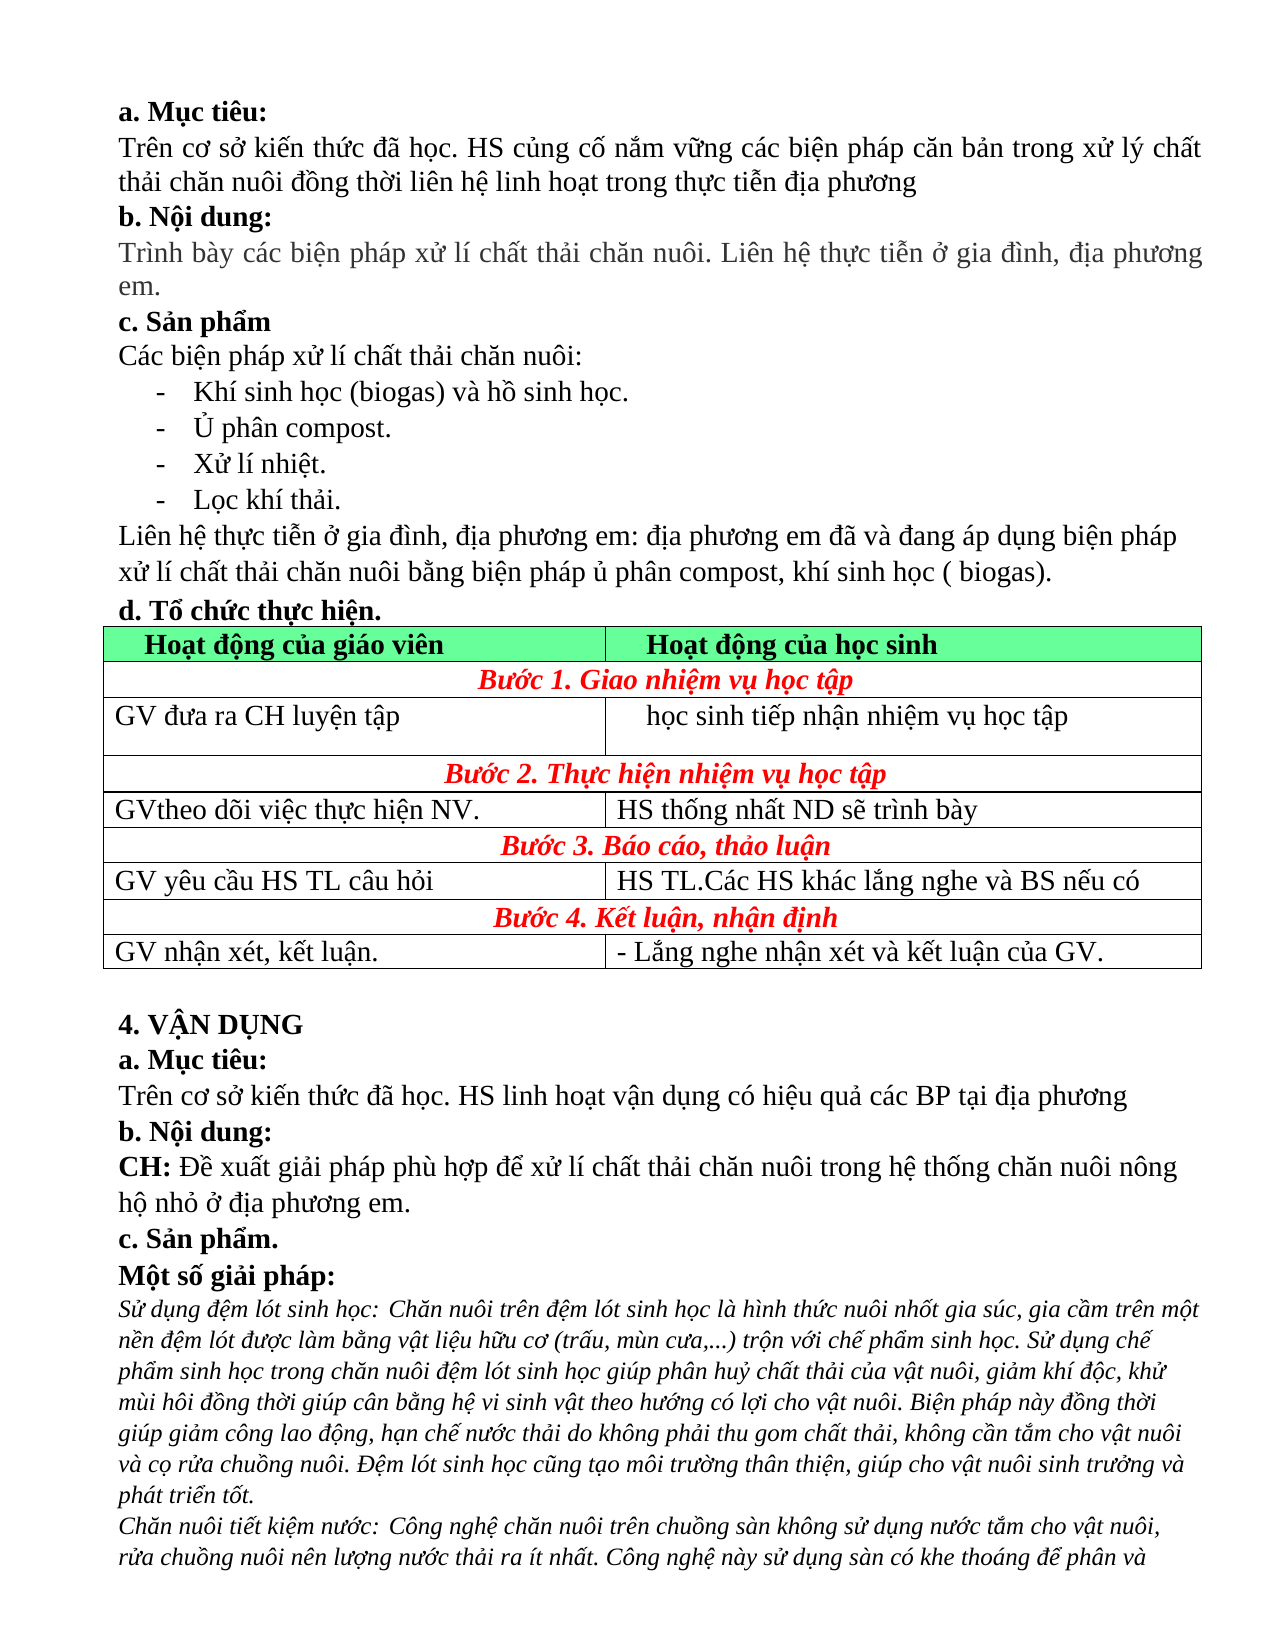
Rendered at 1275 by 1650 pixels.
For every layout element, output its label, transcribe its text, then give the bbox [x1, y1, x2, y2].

table_cell Bước 2. Thực hiện nhiệm vụ học tập [104, 756, 1201, 791]
text Trên cơ sở kiến thức đã học. HS củng cố nắm vững các biện pháp căn bản trong xử lý chất thải chăn nuôi đồng thời liên hệ linh hoạt trong thực tiễn địa phương [118, 130, 1204, 197]
table_cell GV yêu cầu HS TL câu hỏi [104, 863, 605, 899]
text b. Nội dung: [118, 199, 1204, 233]
text d. Tổ chức thực hiện. [118, 593, 1204, 626]
table_cell GV nhận xét, kết luận. [104, 935, 605, 968]
text CH: Đề xuất giải pháp phù hợp để xử lí chất thải chăn nuôi trong hệ thống chăn nuôi nông hộ nhỏ ở địa phương em. [118, 1149, 1204, 1219]
table_cell HS thống nhất ND sẽ trình bày [606, 793, 1201, 827]
text Liên hệ thực tiễn ở gia đình, địa phương em: địa phương em đã và đang áp dụng biện pháp xử lí chất thải chăn nuôi bằng biện pháp ủ phân compost, khí sinh học ( biogas). [118, 518, 1204, 588]
table_cell Bước 3. Báo cáo, thảo luận [104, 828, 1201, 862]
table_cell - Lắng nghe nhận xét và kết luận của GV. [606, 935, 1201, 968]
text Các biện pháp xử lí chất thải chăn nuôi: [118, 338, 1204, 371]
table_header Hoạt động của giáo viên [104, 627, 605, 661]
table_cell HS TL.Các HS khác lắng nghe và BS nếu có [606, 863, 1201, 899]
list Lọc khí thải. [156, 482, 1204, 516]
text Trên cơ sở kiến thức đã học. HS linh hoạt vận dụng có hiệu quả các BP tại địa phương [118, 1078, 1204, 1112]
table_cell Bước 4. Kết luận, nhận định [104, 900, 1201, 933]
text a. Mục tiêu: [118, 1042, 1204, 1076]
list Ủ phân compost. [156, 410, 1204, 443]
table_cell GV đưa ra CH luyện tập [104, 698, 605, 755]
table_cell học sinh tiếp nhận nhiệm vụ học tập [606, 698, 1201, 755]
table_cell Bước 1. Giao nhiệm vụ học tập [104, 662, 1201, 697]
text Một số giải pháp: [118, 1258, 1204, 1291]
text 4. VẬN DỤNG [118, 1007, 1204, 1040]
text c. Sản phẩm. [118, 1222, 1204, 1255]
list Xử lí nhiệt. [156, 446, 1204, 479]
text a. Mục tiêu: [118, 94, 1204, 128]
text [118, 1511, 1204, 1571]
table_header Hoạt động của học sinh [606, 627, 1201, 661]
text Trình bày các biện pháp xử lí chất thải chăn nuôi. Liên hệ thực tiễn ở gia đình, địa phương em. [118, 268, 1204, 302]
table_cell GVtheo dõi việc thực hiện NV. [104, 793, 605, 827]
text b. Nội dung: [118, 1114, 1204, 1147]
text Sử dụng đệm lót sinh học: Chăn nuôi trên đệm lót sinh học là hình thức nuôi nhốt gia súc, gia cầm trên một nền đệm lót được làm bằng vật liệu hữu cơ (trấu, mùn cưa,...) trộn với chế phẩm sinh học. Sử dụng chế phẩm sinh học trong chăn nuôi đệm lót sinh học giúp phân huỷ chất thải của vật nuôi, giảm khí độc, khử mùi hôi đồng thời giúp cân bằng hệ vi sinh vật theo hướng có lợi cho vật nuôi. Biện pháp này đồng thời giúp giảm công lao động, hạn chế nước thải do không phải thu gom chất thải, không cần tắm cho vật nuôi và cọ rửa chuồng nuôi. Đệm lót sinh học cũng tạo môi trường thân thiện, giúp cho vật nuôi sinh trưởng và phát triển tốt. [118, 1294, 1204, 1509]
list Khí sinh học (biogas) và hồ sinh học. [156, 374, 1204, 407]
text c. Sản phẩm [118, 304, 1204, 338]
